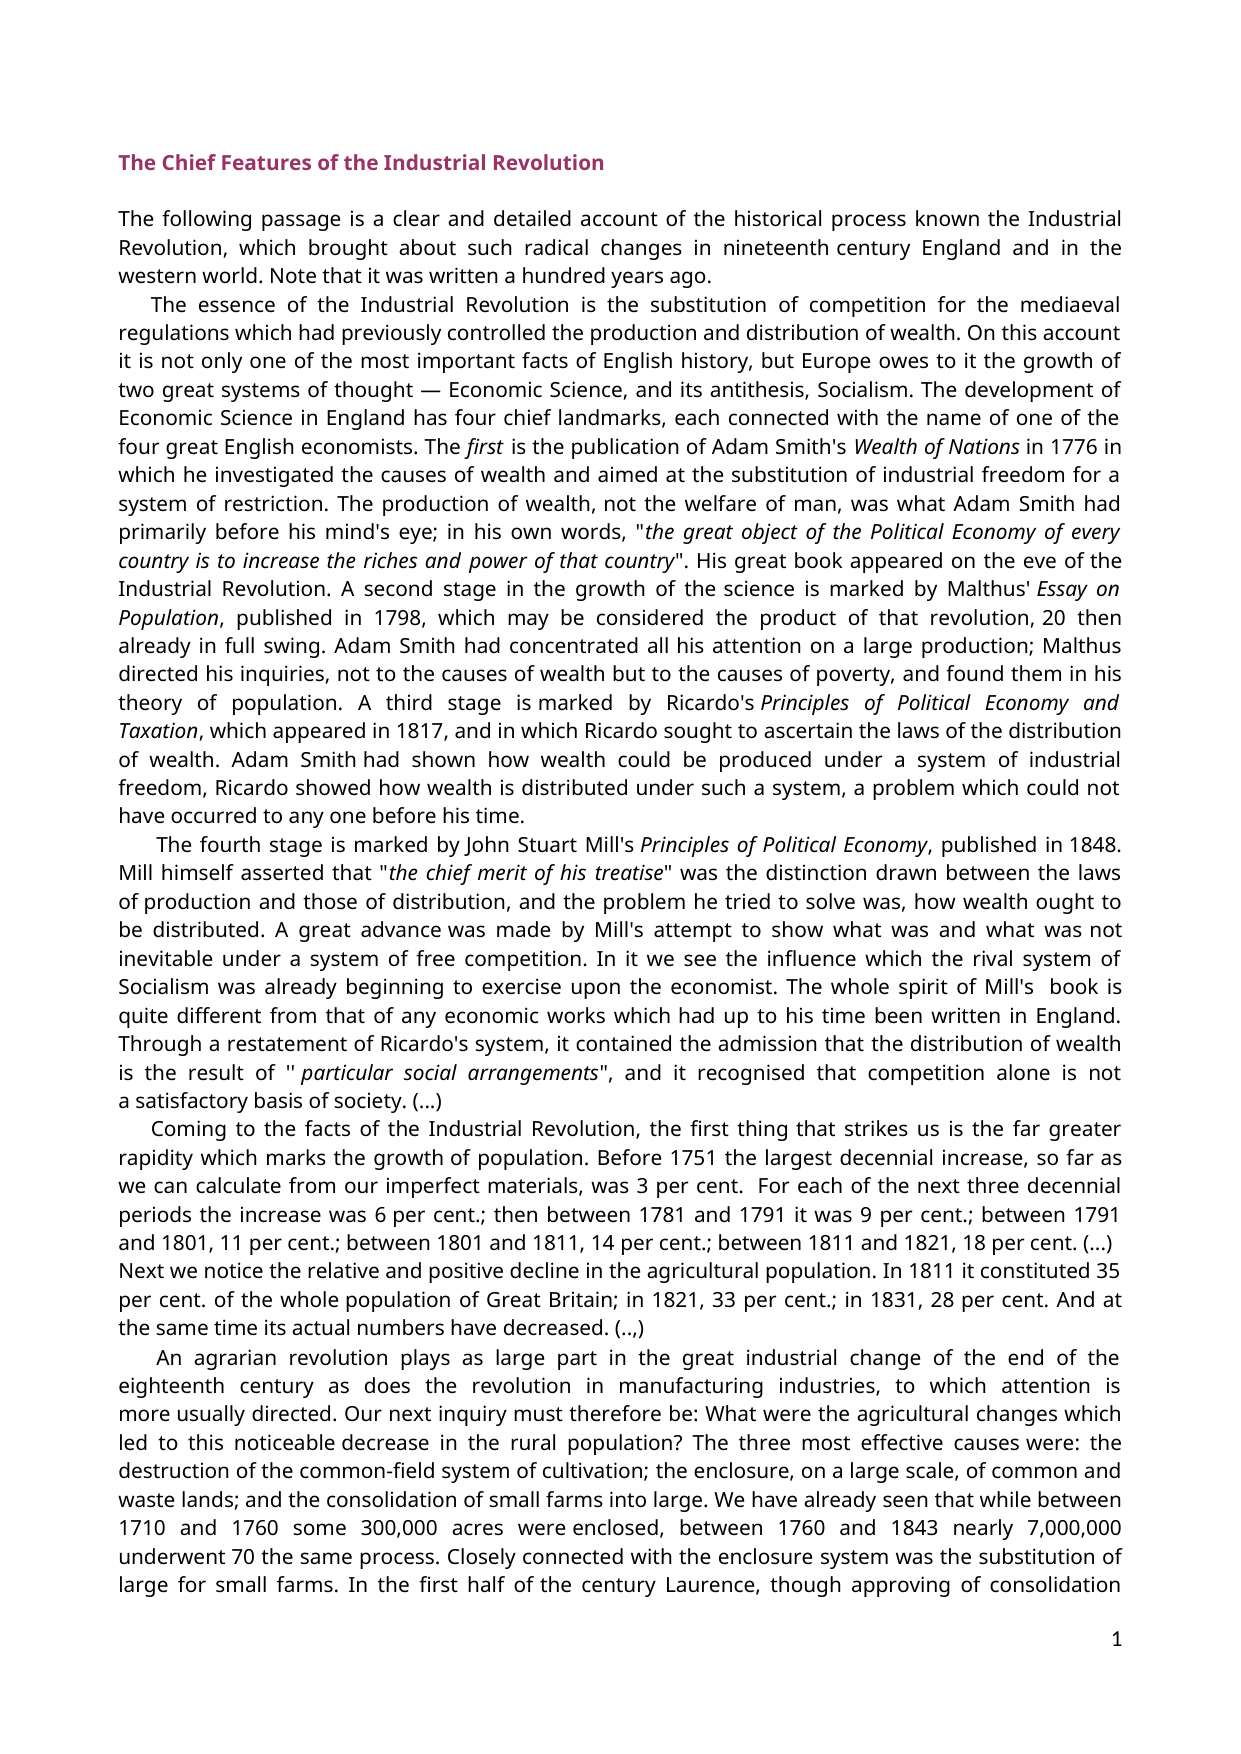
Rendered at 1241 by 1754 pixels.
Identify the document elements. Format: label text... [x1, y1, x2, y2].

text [118, 1343, 1122, 1599]
text The Chief Features of the Industrial Revolution [118, 148, 1122, 176]
text The essence of the Industrial Revolution is the substitution of competition for the mediaeval regulations which had previously controlled the production and distribution of wealth. On this account it is not only one of the most important facts of English history, but Europe owes to it the growth of two great systems of thought — Economic Science, and its antithesis, Socialism. The development of Economic Science in England has four chief landmarks, each connected with the name of one of the four great English economists. The first is the publication of Adam Smith's Wealth of Nations in 1776 in which he investigated the causes of wealth and aimed at the substitution of industrial freedom for a system of restriction. The production of wealth, not the welfare of man, was what Adam Smith had primarily before his mind's eye; in his own words, "the great object of the Political Economy of every country is to increase the riches and power of that country". His great book appeared on the eve of the Industrial Revolution. A second stage in the growth of the science is marked by Malthus' Essay on Population, published in 1798, which may be considered the product of that revolution, 20 then already in full swing. Adam Smith had concentrated all his attention on a large production; Malthus directed his inquiries, not to the causes of wealth but to the causes of poverty, and found them in his theory of population. A third stage is marked by Ricardo's Principles of Political Economy and Taxation, which appeared in 1817, and in which Ricardo sought to ascertain the laws of the distribution of wealth. Adam Smith had shown how wealth could be produced under a system of industrial freedom, Ricardo showed how wealth is distributed under such a system, a problem which could not have occurred to any one before his time. [118, 290, 1122, 830]
text The following passage is a clear and detailed account of the historical process known the Industrial Revolution, which brought about such radical changes in nineteenth century England and in the western world. Note that it was written a hundred years ago. [118, 204, 1122, 290]
text Next we notice the relative and positive decline in the agricultural population. In 1811 it constituted 35 per cent. of the whole population of Great Britain; in 1821, 33 per cent.; in 1831, 28 per cent. And at the same time its actual numbers have decreased. (..,) [118, 1257, 1122, 1342]
text Coming to the facts of the Industrial Revolution, the first thing that strikes us is the far greater rapidity which marks the growth of population. Before 1751 the largest decennial increase, so far as we can calculate from our imperfect materials, was 3 per cent. For each of the next three decennial periods the increase was 6 per cent.; then between 1781 and 1791 it was 9 per cent.; between 1791 and 1801, 11 per cent.; between 1801 and 1811, 14 per cent.; between 1811 and 1821, 18 per cent. (...) [118, 1114, 1122, 1257]
text The fourth stage is marked by John Stuart Mill's Principles of Political Economy, published in 1848. Mill himself asserted that "the chief merit of his treatise" was the distinction drawn between the laws of production and those of distribution, and the problem he tried to solve was, how wealth ought to be distributed. A great advance was made by Mill's attempt to show what was and what was not inevitable under a system of free competition. In it we see the influence which the rival system of Socialism was already beginning to exercise upon the economist. The whole spirit of Mill's book is quite different from that of any economic works which had up to his time been written in England. Through a restatement of Ricardo's system, it contained the admission that the distribution of wealth is the result of '' particular social arrangements", and it recognised that competition alone is not a satisfactory basis of society. (...) [118, 830, 1122, 1114]
